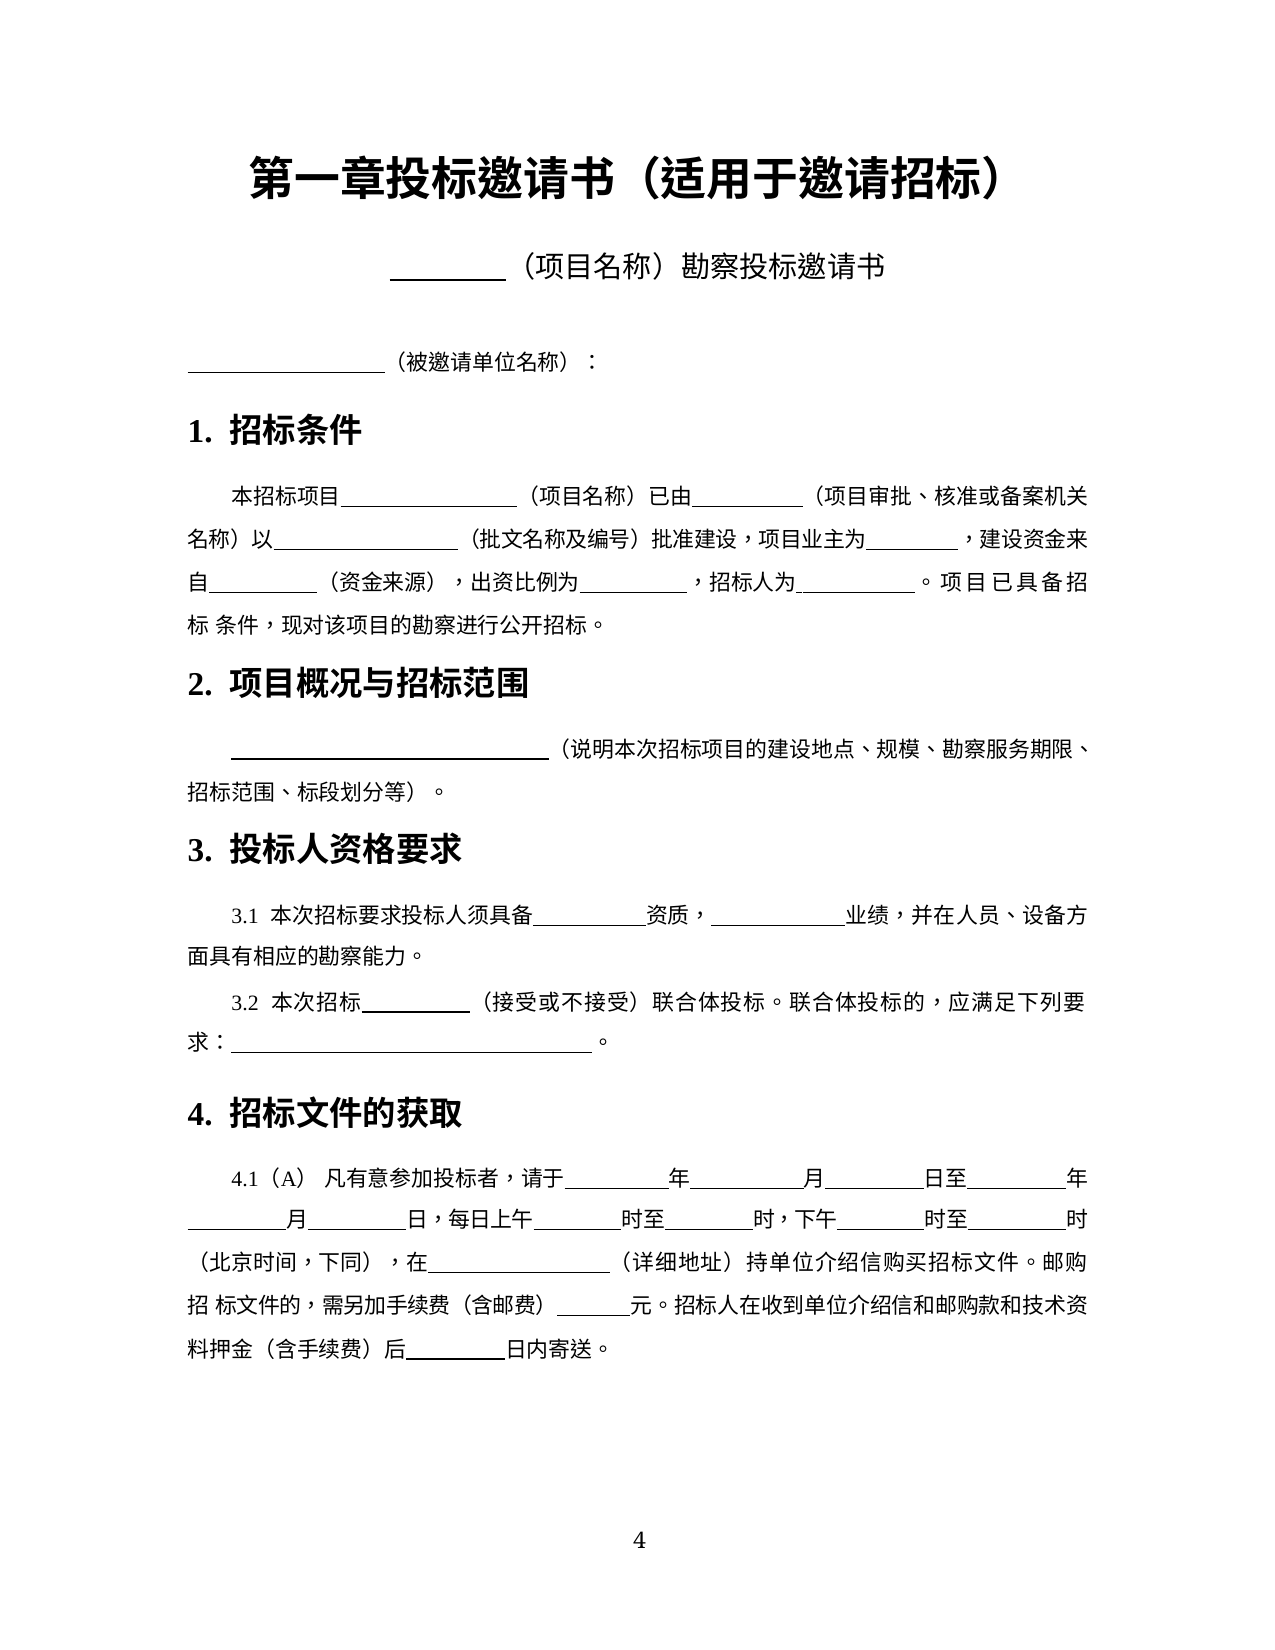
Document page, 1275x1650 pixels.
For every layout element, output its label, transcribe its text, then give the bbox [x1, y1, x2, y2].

text （北京时间，下同），在 （详细地址）持单位介绍信购买招标文件。邮购招 标文件的，需另加手续费（含邮费） 元。招标人在收到单位介绍信和邮购款和技术资 料押金（含手续费）后 日内寄送。 [187, 1247, 1088, 1363]
text 3.1 本次招标要求投标人须具备 资质， 业绩，并在人员、设备方 面具有相应的勘察能力。 [187, 900, 1088, 971]
subtitle 3. 投标人资格要求 [187, 826, 1099, 871]
text 本招标项目 （项目名称）已由 （项目审批、核准或备案机关 名称）以 （批文名称及编号）批准建设，项目业主为 ，建设资金来 自 （资金来源），出资比例为 ，招标人为 。项目已具备招标 条件，现对该项目的勘察进行公开招标。 [187, 481, 1088, 640]
text 3.2 本次招标 （接受或不接受）联合体投标。联合体投标的，应满足下列要 求： 。 [187, 987, 1087, 1057]
text （项目名称）勘察投标邀请书 [177, 246, 1098, 286]
subtitle 2. 项目概况与招标范围 [187, 660, 1099, 705]
text 4.1（A） 凡有意参加投标者，请于 年 月 日至 年 [231, 1163, 1099, 1193]
text （说明本次招标项目的建设地点、规模、勘察服务期限、 招标范围、标段划分等）。 [187, 733, 1099, 806]
subtitle 4. 招标文件的获取 [187, 1087, 1110, 1135]
text （被邀请单位名称）： [187, 347, 1099, 377]
subtitle 1. 招标条件 [187, 405, 1099, 452]
text 月 日，每日上午 时至 时，下午 时至 时 [187, 1204, 1110, 1234]
subtitle 第一章投标邀请书（适用于邀请招标） [177, 148, 1098, 207]
